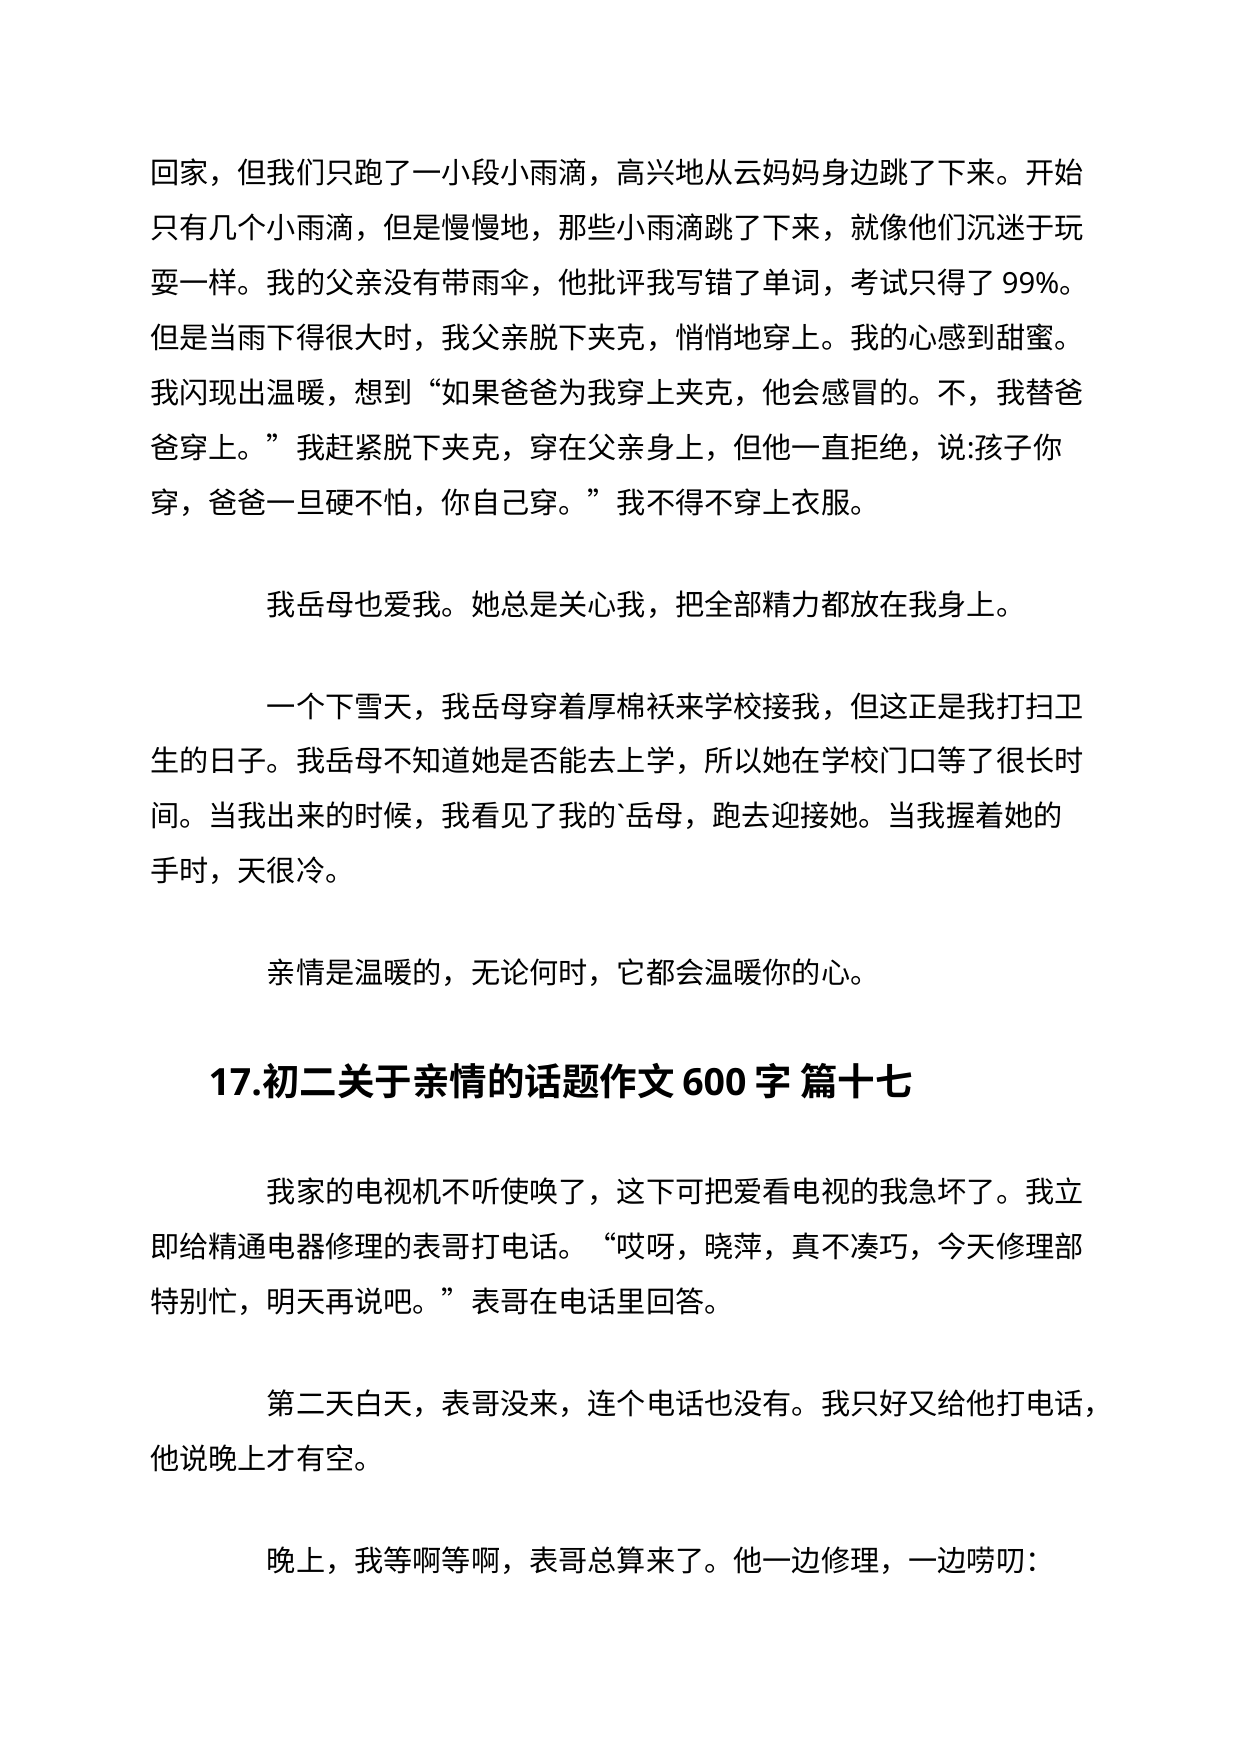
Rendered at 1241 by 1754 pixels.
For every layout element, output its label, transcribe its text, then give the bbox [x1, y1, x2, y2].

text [150, 1537, 1090, 1579]
text 17.初二关于亲情的话题作文600字 篇十七 [150, 1051, 1090, 1106]
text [150, 150, 1090, 522]
text 我岳母也爱我。她总是关心我，把全部精力都放在我身上。 [150, 581, 1090, 624]
text 我家的电视机不听使唤了，这下可把爱看电视的我急坏了。我立即给精通电器修理的表哥打电话。“哎呀，晓萍，真不凑巧，今天修理部特别忙，明天再说吧。”表哥在电话里回答。 [150, 1169, 1090, 1321]
text 一个下雪天，我岳母穿着厚棉袄来学校接我，但这正是我打扫卫生的日子。我岳母不知道她是否能去上学，所以她在学校门口等了很长时间。当我出来的时候，我看见了我的`岳母，跑去迎接她。当我握着她的手时，天很冷。 [150, 683, 1090, 890]
text 亲情是温暖的，无论何时，它都会温暖你的心。 [150, 950, 1090, 992]
text 第二天白天，表哥没来，连个电话也没有。我只好又给他打电话，他说晚上才有空。 [150, 1381, 1090, 1478]
